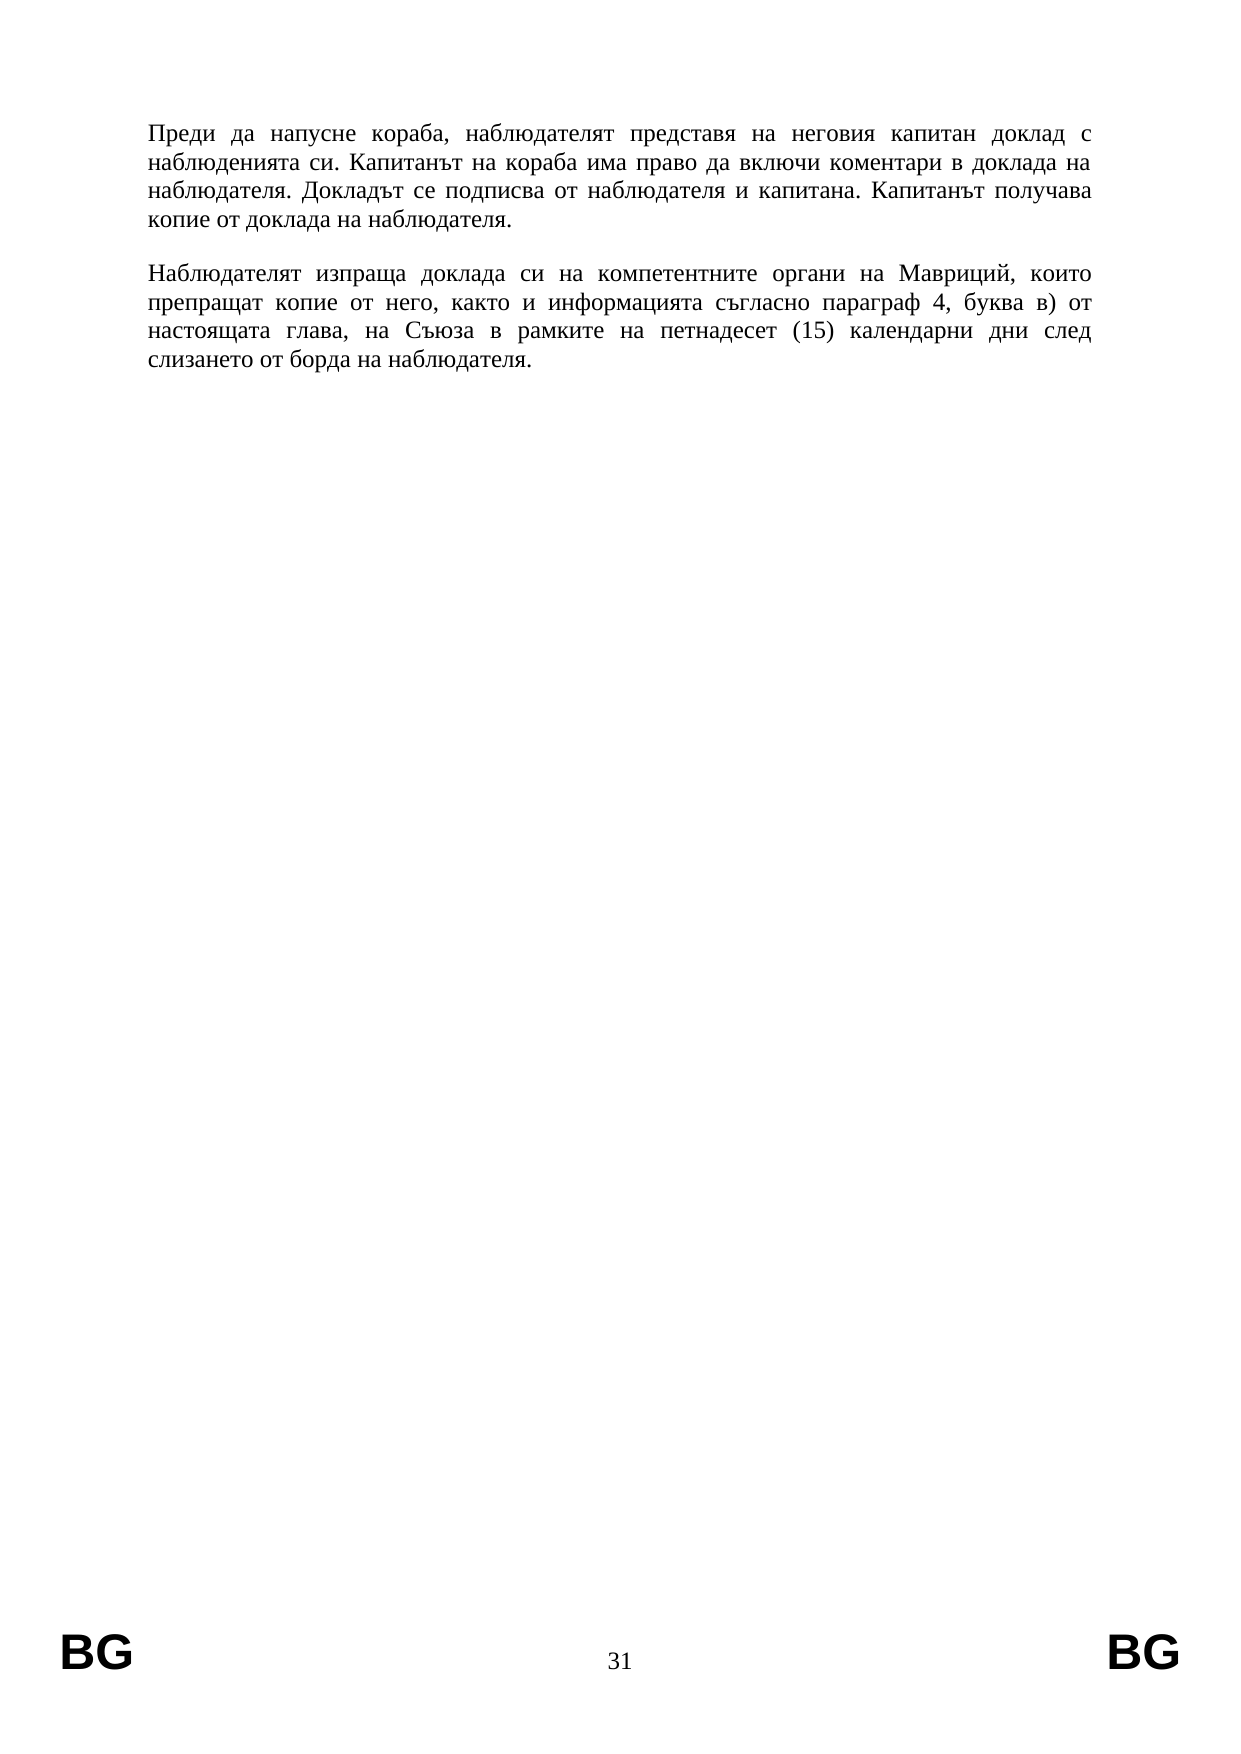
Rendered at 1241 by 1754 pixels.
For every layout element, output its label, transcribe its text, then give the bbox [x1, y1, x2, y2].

text Преди да напусне кораба, наблюдателят представя на неговия капитан доклад с наблюденията си. Капитанът на кораба има право да включи коментари в доклада на наблюдателя. Докладът се подписва от наблюдателя и капитана. Капитанът получава копие от доклада на наблюдателя. [148, 118, 1093, 233]
text Наблюдателят изпраща доклада си на компетентните органи на Мавриций, които препращат копие от него, както и информацията съгласно параграф 4, буква в) от настоящата глава, на Съюза в рамките на петнадесет (15) календарни дни след слизането от борда на наблюдателя. [148, 258, 1093, 373]
